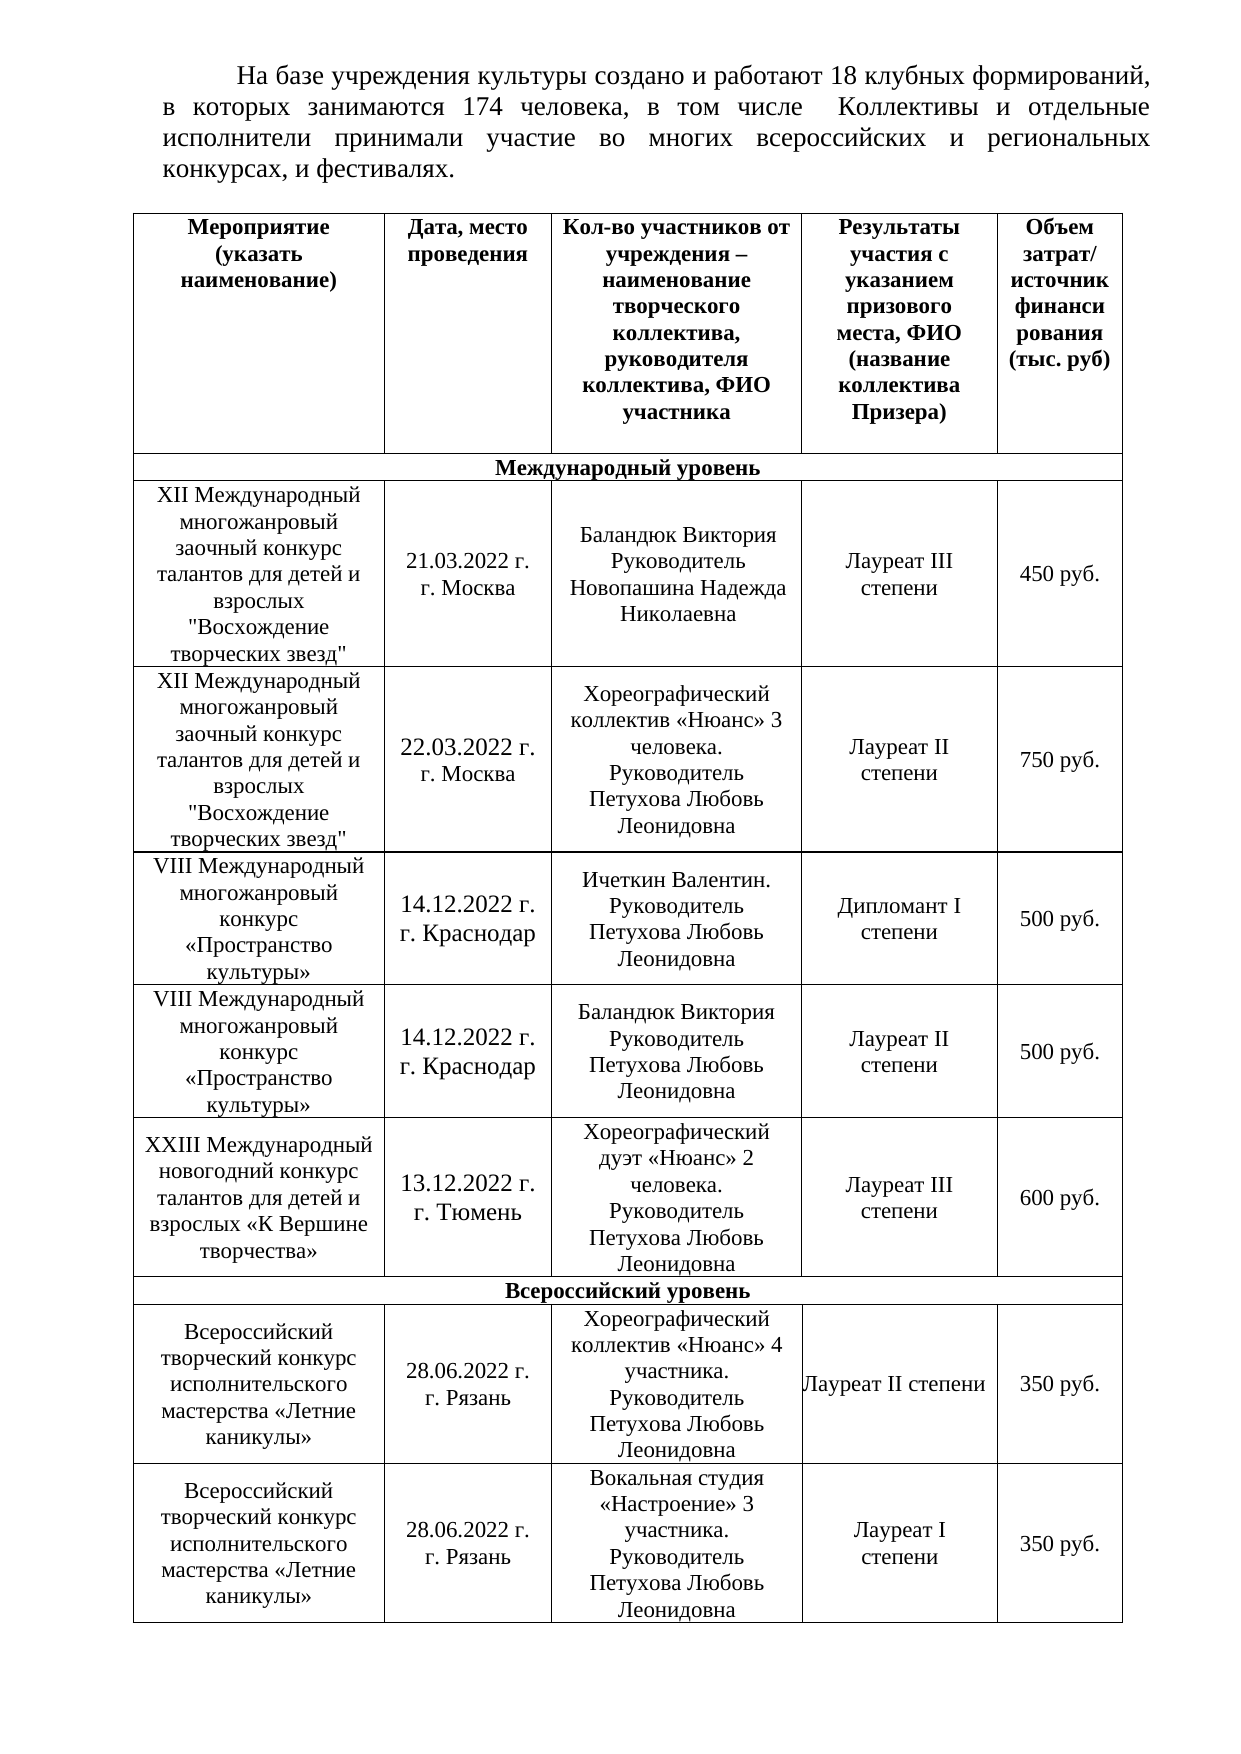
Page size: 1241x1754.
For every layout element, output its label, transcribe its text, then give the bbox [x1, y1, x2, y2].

table_cell XII Международный многожанровый заочный конкурс талантов для детей и взрослых "Восхождение творческих звезд" [134, 481, 384, 666]
table_cell Хореографический коллектив «Нюанс» 4 участника. Руководитель Петухова Любовь Леонидовна [552, 1305, 802, 1463]
table_cell 350 руб. [998, 1305, 1122, 1463]
table_cell Баландюк Виктория Руководитель Петухова Любовь Леонидовна [552, 985, 801, 1117]
table_cell Всероссийский творческий конкурс исполнительского мастерства «Летние каникулы» [134, 1305, 384, 1463]
table_cell 350 руб. [998, 1464, 1122, 1622]
table_cell Лауреат II степени [802, 985, 997, 1117]
table_cell XXIII Международный новогодний конкурс талантов для детей и взрослых «К Вершине творчества» [134, 1118, 384, 1276]
text На базе учреждения культуры создано и работают 18 клубных формирований, в которых занимаются 174 человека, в том числе Коллективы и отдельные исполнители принимали участие во многих всероссийских и региональных конкурсах, и фестивалях. [162, 59, 1152, 184]
table_cell Хореографический коллектив «Нюанс» 3 человека. Руководитель Петухова Любовь Леонидовна [552, 667, 801, 851]
table_cell 28.06.2022 г. г. Рязань [385, 1464, 551, 1622]
table_cell 28.06.2022 г. г. Рязань [385, 1305, 551, 1463]
table_cell Вокальная студия «Настроение» 3 участника. Руководитель Петухова Любовь Леонидовна [552, 1464, 802, 1622]
table_cell XII Международный многожанровый заочный конкурс талантов для детей и взрослых "Восхождение творческих звезд" [134, 667, 384, 851]
table_cell Хореографический дуэт «Нюанс» 2 человека. Руководитель Петухова Любовь Леонидовна [552, 1118, 801, 1276]
table_cell Всероссийский творческий конкурс исполнительского мастерства «Летние каникулы» [134, 1464, 384, 1622]
table_cell 600 руб. [998, 1118, 1122, 1276]
table_cell 450 руб. [998, 481, 1122, 666]
table_header Результаты участия с указанием призового места, ФИО (название коллектива Призера) [802, 214, 997, 453]
table_cell 21.03.2022 г. г. Москва [385, 481, 551, 666]
table_cell Дипломант I степени [802, 853, 997, 984]
table_cell 22.03.2022 г. г. Москва [385, 667, 551, 851]
table_cell Лауреат III степени [802, 481, 997, 666]
table_cell Ичеткин Валентин. Руководитель Петухова Любовь Леонидовна [552, 853, 801, 984]
table_header Дата, место проведения [385, 214, 551, 453]
table_cell 500 руб. [998, 853, 1122, 984]
table_cell Лауреат II степени [802, 667, 997, 851]
table_cell VIII Международный многожанровый конкурс «Пространство культуры» [134, 985, 384, 1117]
table_header Мероприятие (указать наименование) [134, 214, 384, 453]
table_header Объем затрат/ источник финансирования (тыс. руб) [998, 214, 1122, 453]
table_cell 750 руб. [998, 667, 1122, 851]
table_header Кол-во участников от учреждения – наименование творческого коллектива, руководителя коллектива, ФИО участника [552, 214, 801, 453]
table_cell Лауреат II степени [803, 1305, 997, 1463]
table_cell Лауреат III степени [802, 1118, 997, 1276]
table_cell 14.12.2022 г. г. Краснодар [385, 985, 551, 1117]
table_cell Баландюк Виктория Руководитель Новопашина Надежда Николаевна [552, 481, 801, 666]
table_cell Международный уровень [134, 454, 1122, 480]
table_cell Лауреат I степени [803, 1464, 997, 1622]
table_cell 13.12.2022 г. г. Тюмень [385, 1118, 551, 1276]
table_cell Всероссийский уровень [134, 1277, 1122, 1304]
table_cell 14.12.2022 г. г. Краснодар [385, 853, 551, 984]
table_cell VIII Международный многожанровый конкурс «Пространство культуры» [134, 853, 384, 984]
table_cell 500 руб. [998, 985, 1122, 1117]
